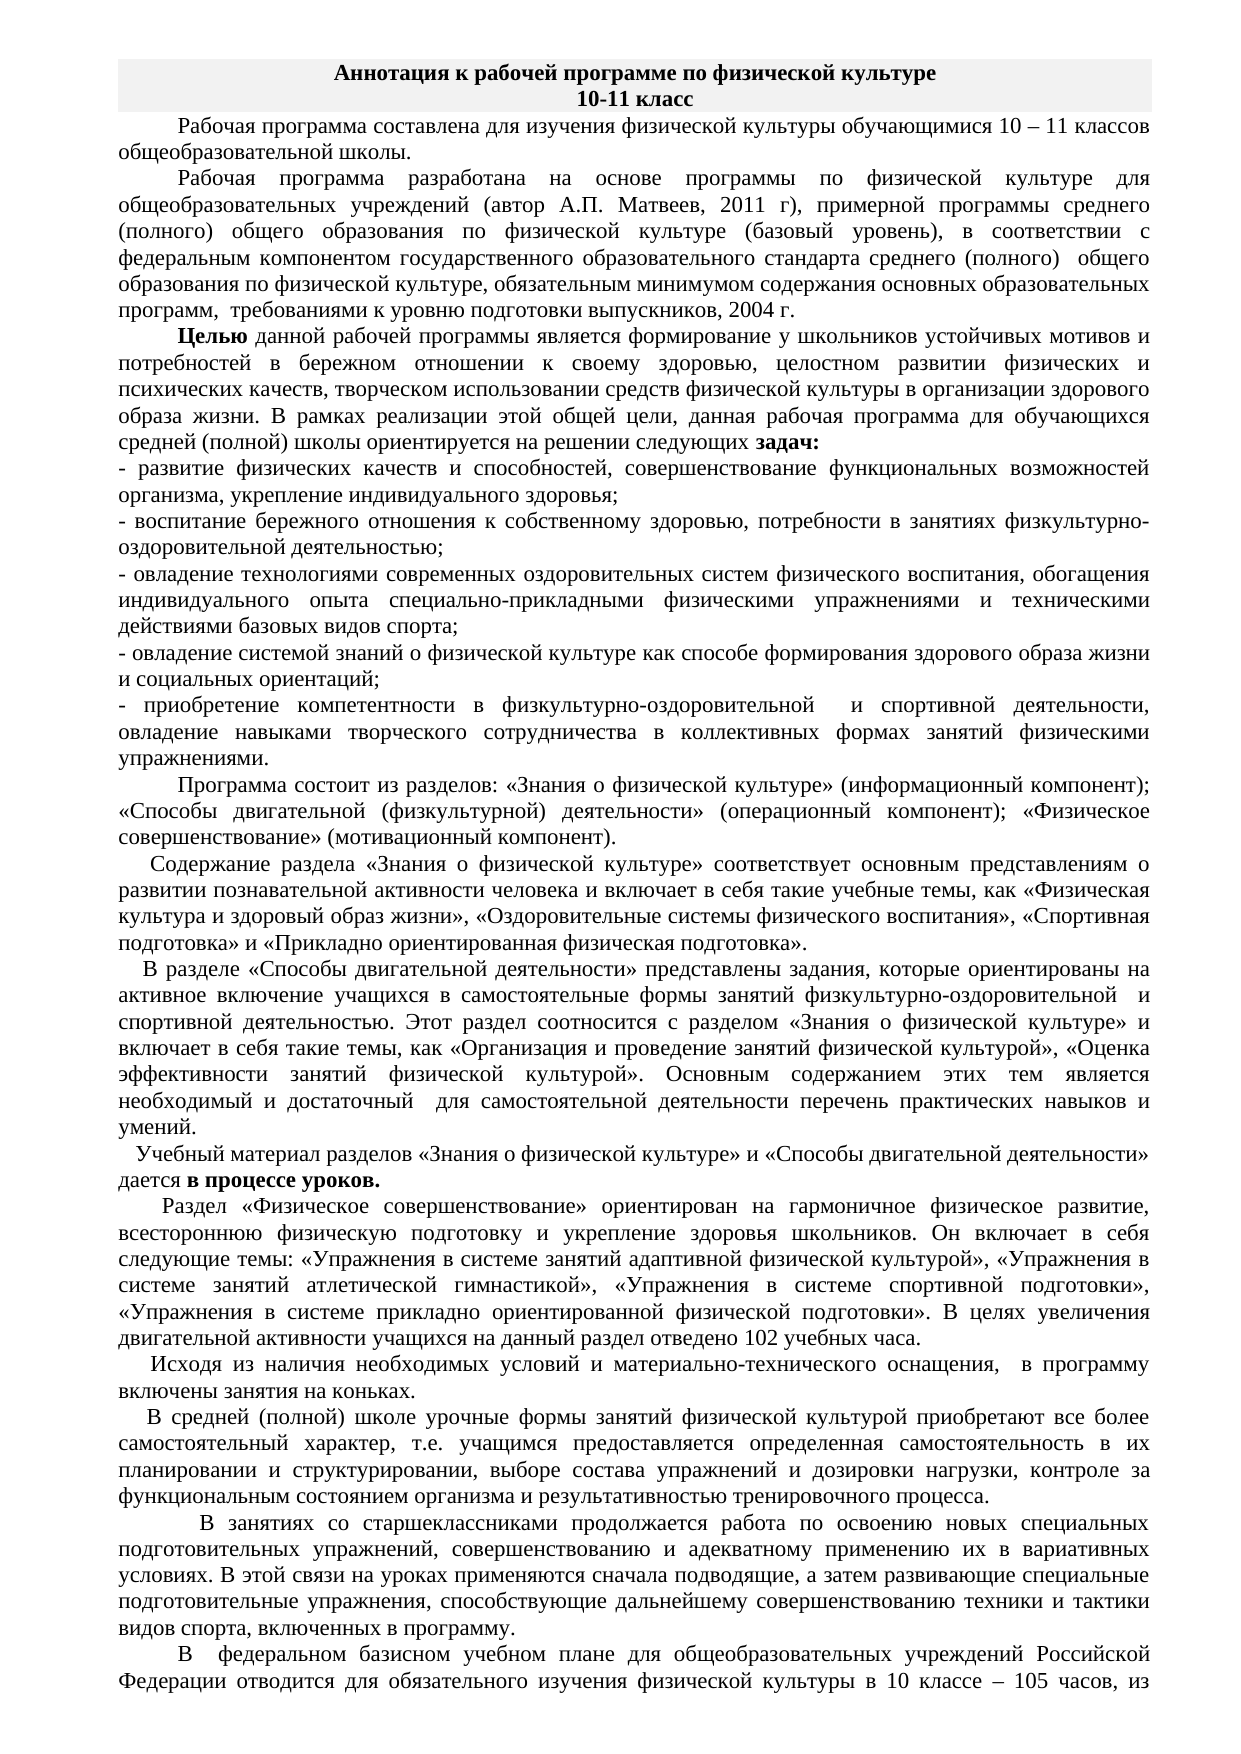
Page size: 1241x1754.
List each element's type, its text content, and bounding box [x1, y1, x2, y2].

text Раздел «Физическое совершенствование» ориентирован на гармоничное физическое развитие, всестороннюю физическую подготовку и укрепление здоровья школьников. Он включает в себя следующие темы: «Упражнения в системе занятий адаптивной физической культурой», «Упражнения в системе занятий атлетической гимнастикой», «Упражнения в системе спортивной подготовки», «Упражнения в системе прикладно ориентированной физической подготовки». В целях увеличения двигательной активности учащихся на данный раздел отведено 102 учебных часа. [118, 1192, 1152, 1350]
text Рабочая программа разработана на основе программы по физической культуре для общеобразовательных учреждений (автор А.П. Матвеев, 2011 г), примерной программы среднего (полного) общего образования по физической культуре (базовый уровень), в соответствии с федеральным компонентом государственного образовательного стандарта среднего (полного) общего образования по физической культуре, обязательным минимумом содержания основных образовательных программ, требованиями к уровню подготовки выпускников, . [118, 164, 1152, 323]
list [118, 1640, 1152, 1693]
text - приобретение компетентности в физкультурно-оздоровительной и спортивной деятельности, овладение навыками творческого сотрудничества в коллективных формах занятий физическими упражнениями. [118, 692, 1152, 771]
text Содержание раздела «Знания о физической культуре» соответствует основным представлениям о развитии познавательной активности человека и включает в себя такие учебные темы, как «Физическая культура и здоровый образ жизни», «Оздоровительные системы физического воспитания», «Спортивная подготовка» и «Прикладно ориентированная физическая подготовка». [118, 850, 1152, 955]
text Учебный материал разделов «Знания о физической культуре» и «Способы двигательной деятельности» дается в процессе уроков. [118, 1139, 1152, 1192]
text - воспитание бережного отношения к собственному здоровью, потребности в занятиях физкультурно-оздоровительной деятельностью; [118, 507, 1152, 560]
text В занятиях со старшеклассниками продолжается работа по освоению новых специальных подготовительных упражнений, совершенствованию и адекватному применению их в вариативных условиях. В этой связи на уроках применяются сначала подводящие, а затем развивающие специальные подготовительные упражнения, способствующие дальнейшему совершенствованию техники и тактики видов спорта, включенных в программу. [118, 1508, 1152, 1640]
text 10-11 класс [118, 85, 1152, 112]
text В разделе «Способы двигательной деятельности» представлены задания, которые ориентированы на активное включение учащихся в самостоятельные формы занятий физкультурно-оздоровительной и спортивной деятельностью. Этот раздел соотносится с разделом «Знания о физической культуре» и включает в себя такие темы, как «Организация и проведение занятий физической культурой», «Оценка эффективности занятий физической культурой». Основным содержанием этих тем является необходимый и достаточный для самостоятельной деятельности перечень практических навыков и умений. [118, 955, 1152, 1139]
text - развитие физических качеств и способностей, совершенствование функциональных возможностей организма, укрепление индивидуального здоровья; [118, 454, 1152, 507]
text - овладение технологиями современных оздоровительных систем физического воспитания, обогащения индивидуального опыта специально-прикладными физическими упражнениями и техническими действиями базовых видов спорта; [118, 560, 1152, 639]
text - овладение системой знаний о физической культуре как способе формирования здорового образа жизни и социальных ориентаций; [118, 639, 1152, 692]
text Исходя из наличия необходимых условий и материально-технического оснащения, в программу включены занятия на коньках. [118, 1350, 1152, 1403]
text Целью данной рабочей программы является формирование у школьников устойчивых мотивов и потребностей в бережном отношении к своему здоровью, целостном развитии физических и психических качеств, творческом использовании средств физической культуры в организации здорового образа жизни. В рамках реализации этой общей цели, данная рабочая программа для обучающихся средней (полной) школы ориентируется на решении следующих задач: [118, 323, 1152, 454]
list Программа состоит из разделов: «Знания о физической культуре» (информационный компонент); «Способы двигательной (физкультурной) деятельности» (операционный компонент); «Физическое совершенствование» (мотивационный компонент). [118, 771, 1152, 850]
text Аннотация к рабочей программе по физической культуре [118, 59, 1152, 85]
text В средней (полной) школе урочные формы занятий физической культурой приобретают все более самостоятельный характер, т.е. учащимся предоставляется определенная самостоятельность в их планировании и структурировании, выборе состава упражнений и дозировки нагрузки, контроле за функциональным состоянием организма и результативностью тренировочного процесса. [118, 1403, 1152, 1508]
text Рабочая программа составлена для изучения физической культуры обучающимися 10 – 11 классов общеобразовательной школы. [118, 112, 1152, 164]
